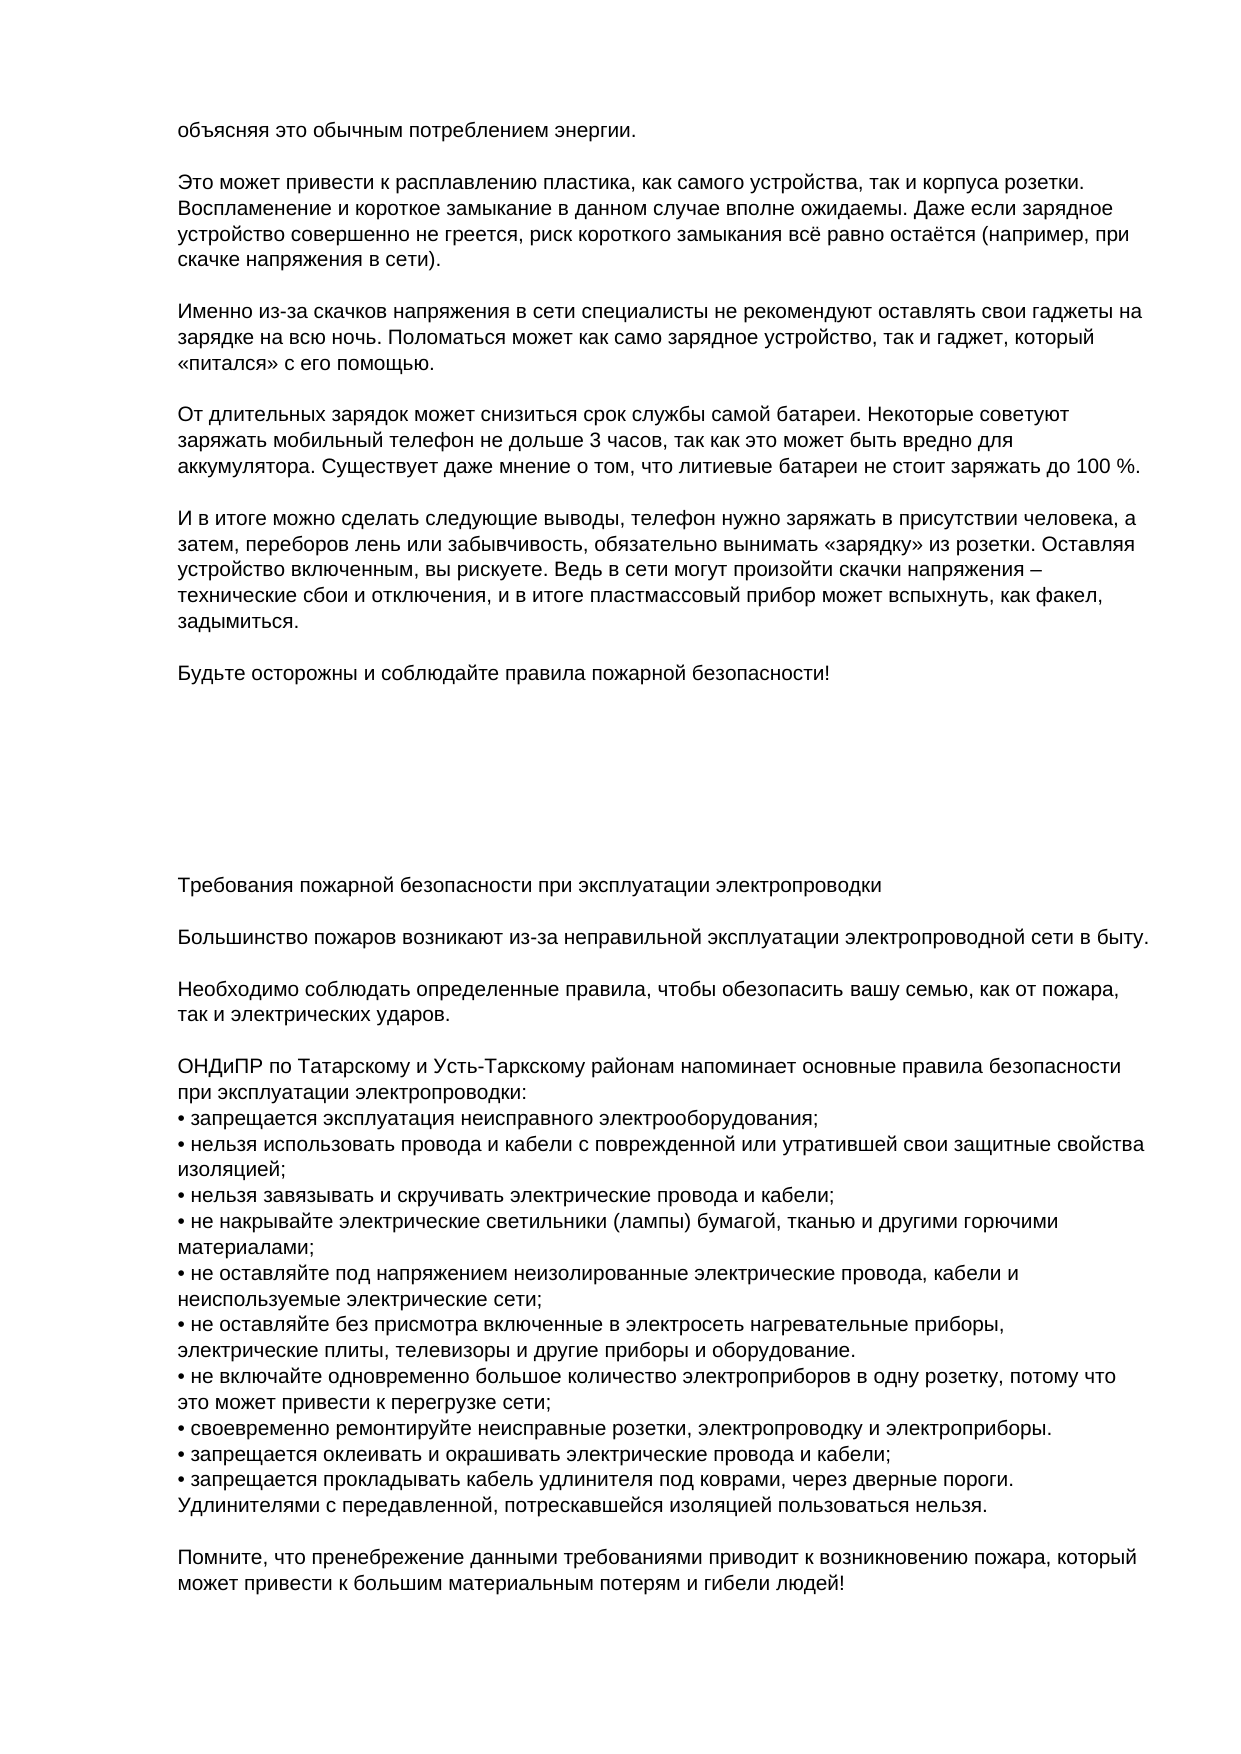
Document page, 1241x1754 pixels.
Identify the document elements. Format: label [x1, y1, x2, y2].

text [177, 118, 1152, 684]
text [177, 873, 1152, 1620]
